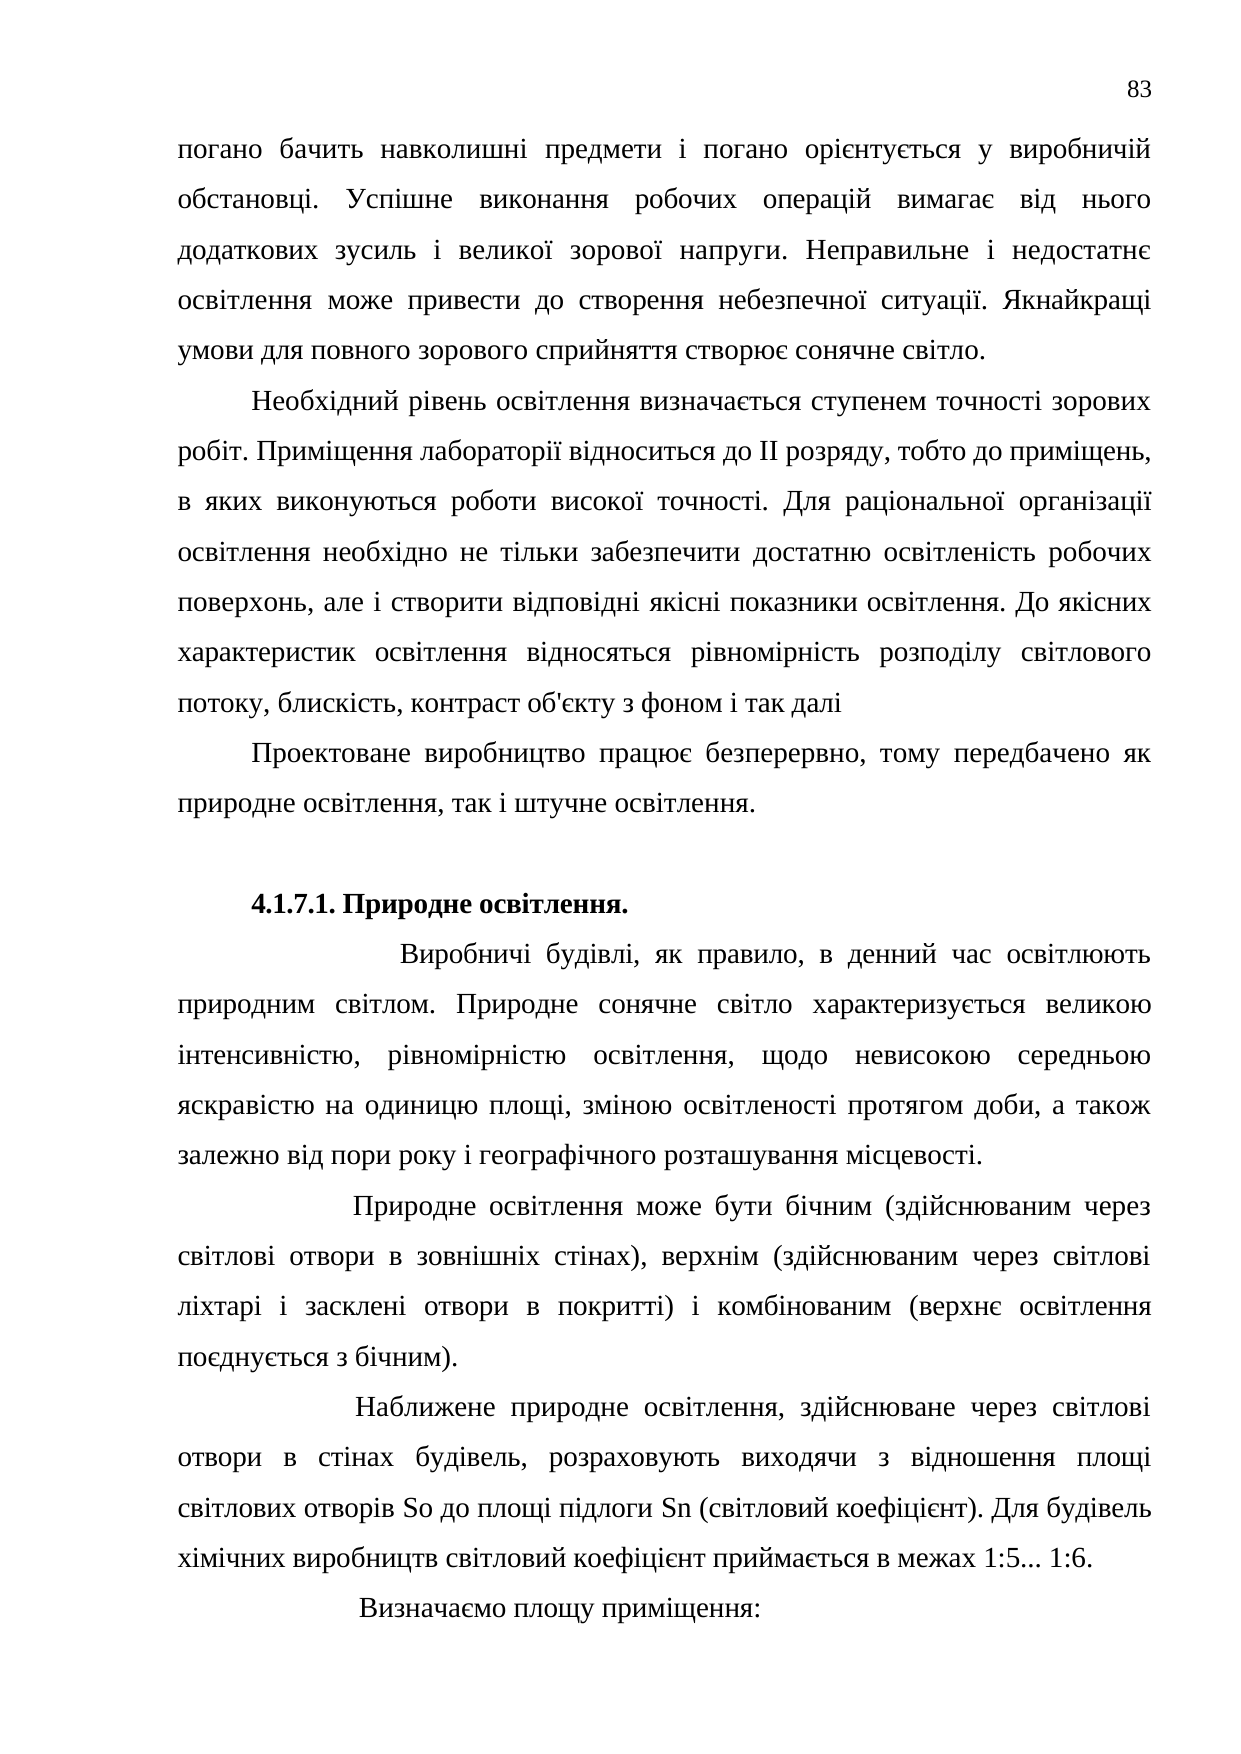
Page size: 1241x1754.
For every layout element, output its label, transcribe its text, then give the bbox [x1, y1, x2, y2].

text 4.1.7.1. Природне освітлення. [177, 886, 1152, 919]
text Наближене природне освітлення, здійснюване через світлові отвори в стінах будівель, розраховують виходячи з відношення площі світлових отворів So до площі підлоги Sn (світловий коефіцієнт). Для будівель хімічних виробництв світловий коефіцієнт приймається в межах 1:5... 1:6. [177, 1389, 1152, 1573]
text Необхідний рівень освітлення визначається ступенем точності зорових робіт. Приміщення лабораторії відноситься до II розряду, тобто до приміщень, в яких виконуються роботи високої точності. Для раціональної організації освітлення необхідно не тільки забезпечити достатню освітленість робочих поверхонь, але і створити відповідні якісні показники освітлення. До якісних характеристик освітлення відносяться рівномірність розподілу світлового потоку, блискість, контраст об'єкту з фоном і так далі [177, 383, 1152, 718]
text Виробничі будівлі, як правило, в денний час освітлюють природним світлом. Природне сонячне світло характеризується великою інтенсивністю, рівномірністю освітлення, щодо невисокою середньою яскравістю на одиницю площі, зміною освітленості протягом доби, а також залежно від пори року і географічного розташування місцевості. [177, 936, 1152, 1171]
text Проектоване виробництво працює безперервно, тому передбачено як природне освітлення, так і штучне освітлення. [177, 735, 1152, 819]
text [177, 131, 1152, 366]
text Природне освітлення може бути бічним (здійснюваним через світлові отвори в зовнішніх стінах), верхнім (здійснюваним через світлові ліхтарі і засклені отвори в покритті) і комбінованим (верхнє освітлення поєднується з бічним). [177, 1188, 1152, 1372]
text Визначаємо площу приміщення: [177, 1590, 1152, 1624]
